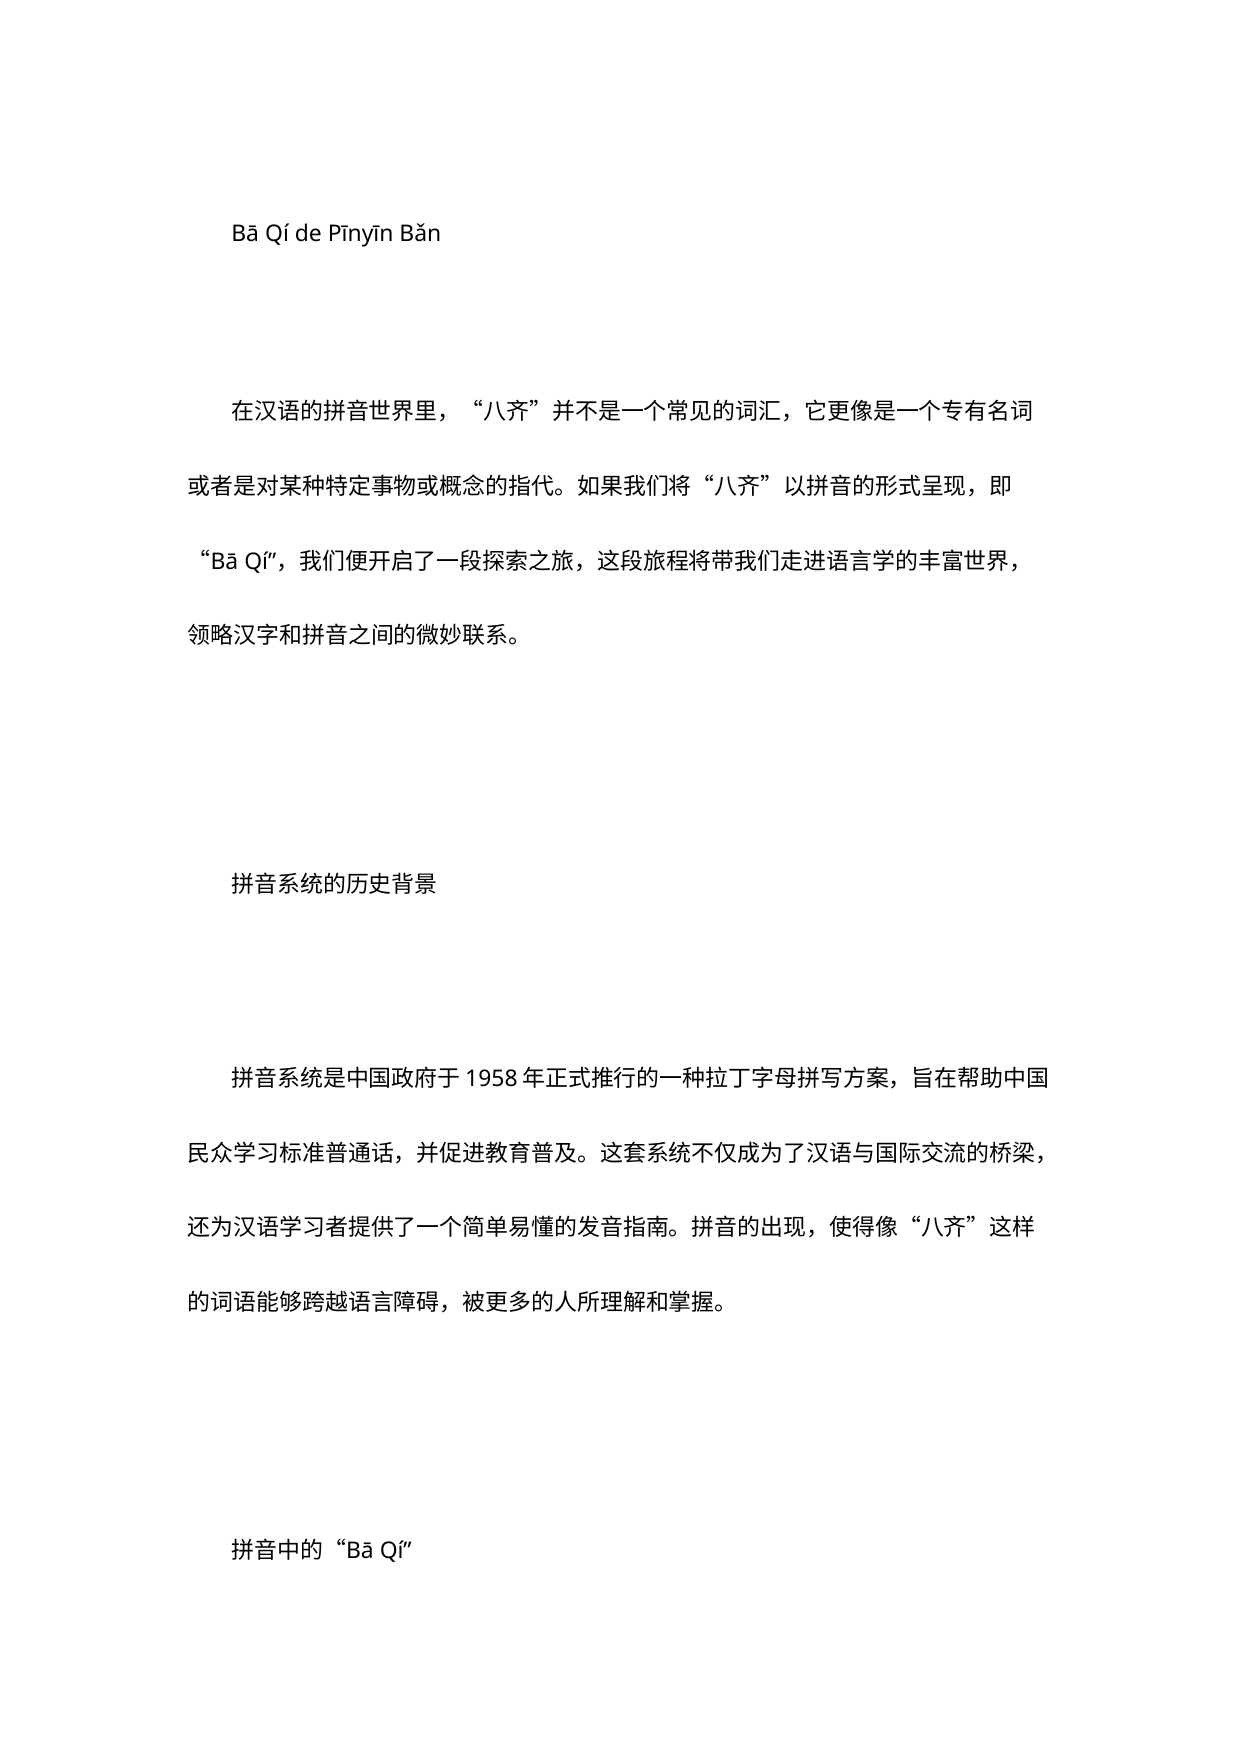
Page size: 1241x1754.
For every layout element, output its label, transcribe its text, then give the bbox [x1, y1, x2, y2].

text 拼音系统是中国政府于1958年正式推行的一种拉丁字母拼写方案，旨在帮助中国民众学习标准普通话，并促进教育普及。这套系统不仅成为了汉语与国际交流的桥梁，还为汉语学习者提供了一个简单易懂的发音指南。拼音的出现，使得像“八齐”这样的词语能够跨越语言障碍，被更多的人所理解和掌握。 [187, 1044, 1053, 1333]
text 拼音系统的历史背景 [187, 849, 1053, 914]
text 拼音中的“Bā Qí” [187, 1516, 1053, 1581]
text Bā Qí de Pīnyīn Bǎn [187, 216, 1053, 248]
text 在汉语的拼音世界里，“八齐”并不是一个常见的词汇，它更像是一个专有名词或者是对某种特定事物或概念的指代。如果我们将“八齐”以拼音的形式呈现，即“Bā Qí”，我们便开启了一段探索之旅，这段旅程将带我们走进语言学的丰富世界，领略汉字和拼音之间的微妙联系。 [187, 377, 1053, 666]
